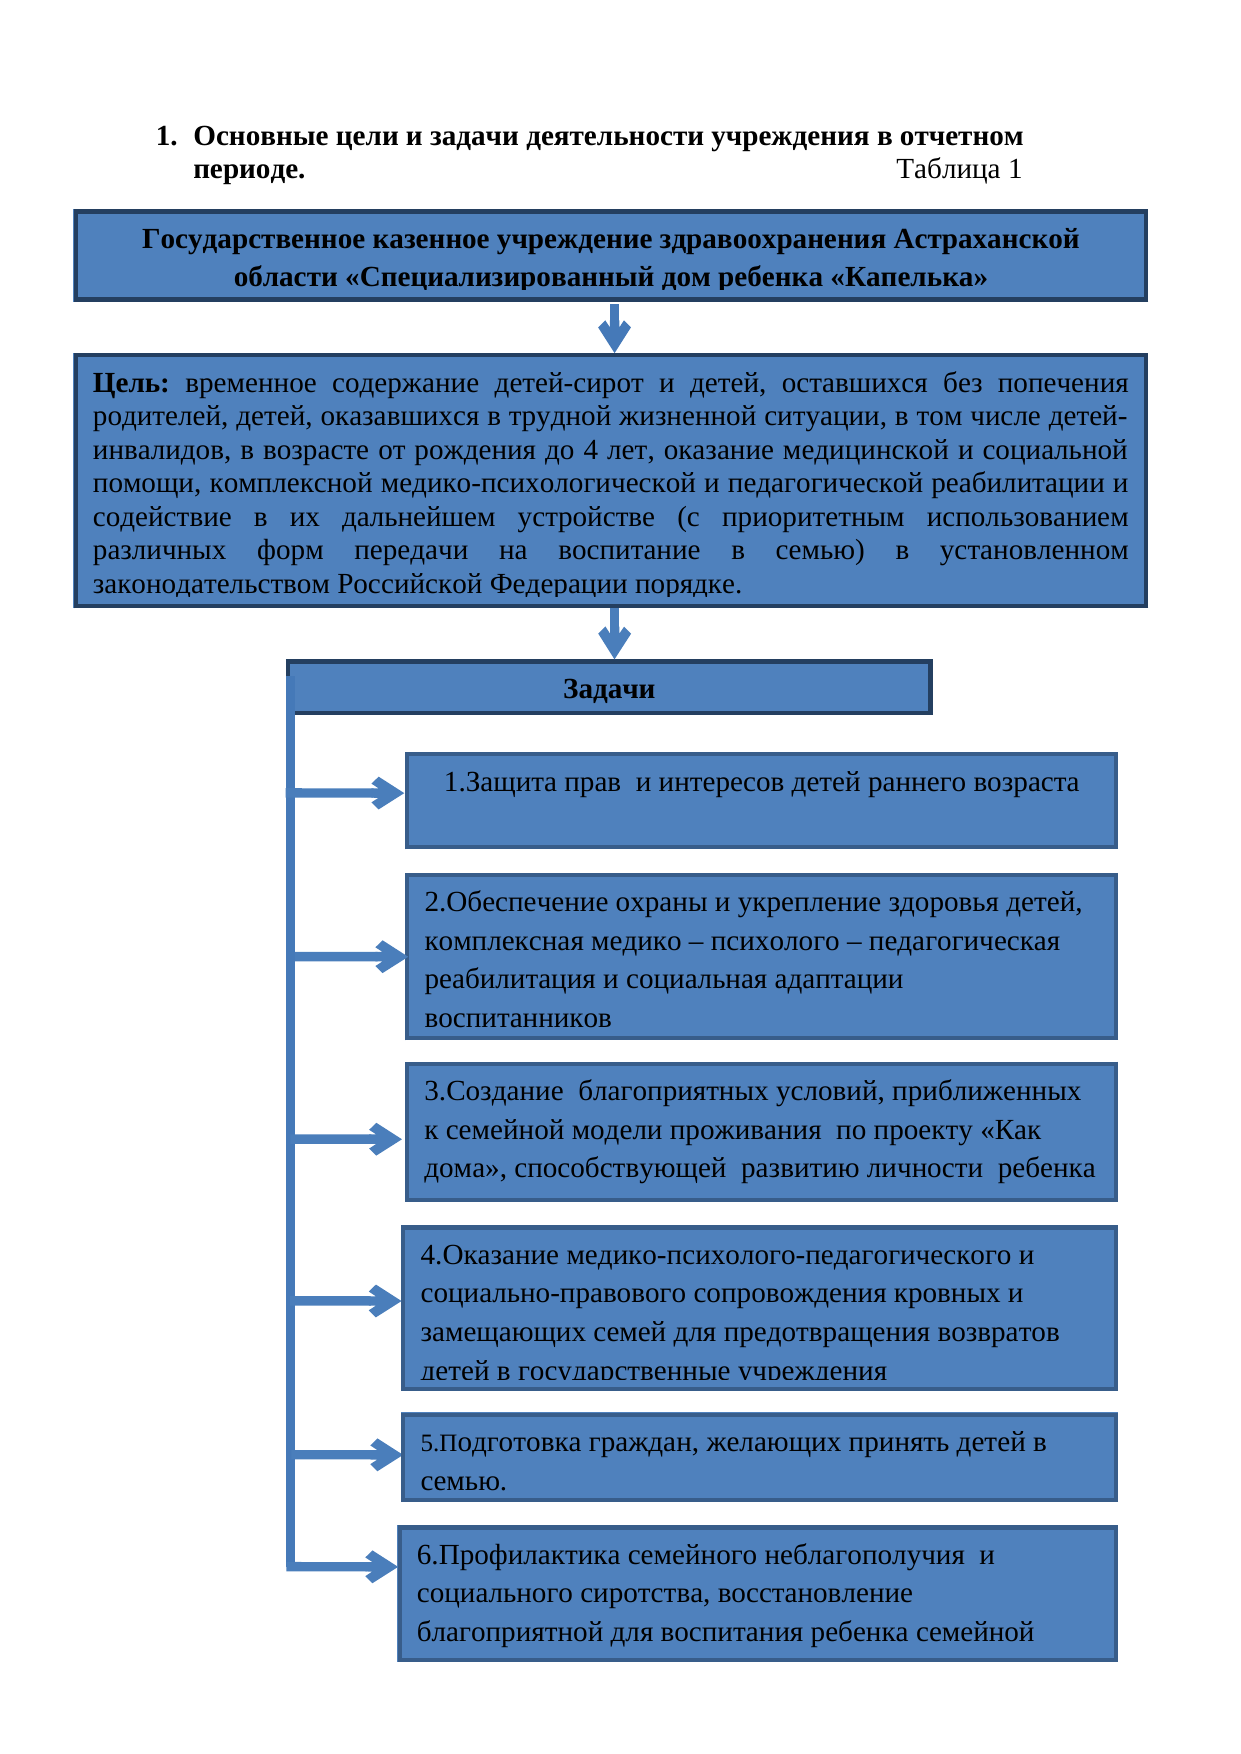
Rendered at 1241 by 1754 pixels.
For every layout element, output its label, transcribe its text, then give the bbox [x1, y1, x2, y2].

list Основные цели и задачи деятельности учреждения в отчетном периоде. Таблица 1 [156, 118, 1122, 185]
